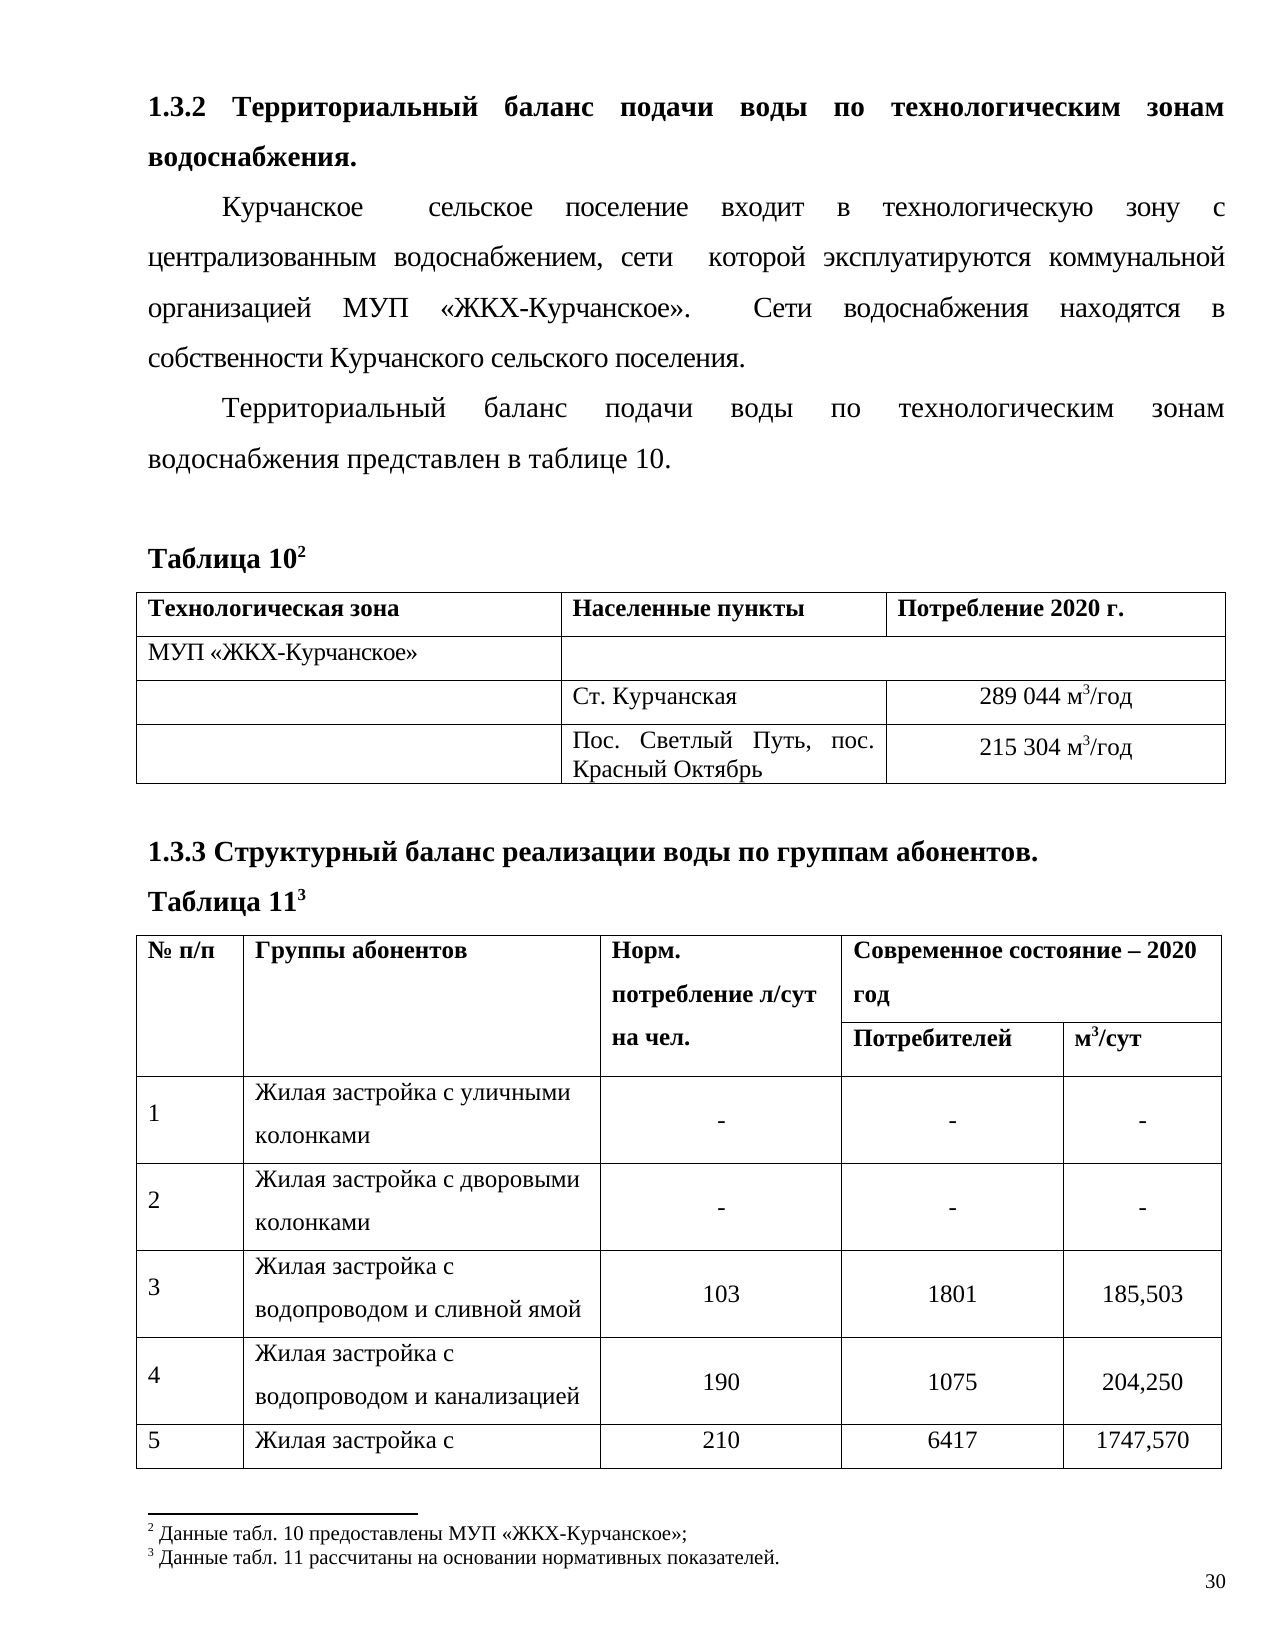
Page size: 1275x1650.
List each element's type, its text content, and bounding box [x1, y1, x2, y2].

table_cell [244, 1425, 600, 1468]
table_cell - [1064, 1164, 1221, 1250]
table_header Технологическая зона [137, 593, 561, 636]
table_cell 1075 [842, 1338, 1063, 1424]
table_cell Пос. Светлый Путь, пос. Красный Октябрь [562, 725, 886, 782]
table_cell Жилая застройка с водопроводом и канализацией [244, 1338, 600, 1424]
table_header Населенные пункты [562, 593, 886, 636]
table_cell Жилая застройка с водопроводом и сливной ямой [244, 1251, 600, 1337]
table_cell [562, 637, 1225, 680]
table_cell 204,250 [1064, 1338, 1221, 1424]
table_cell - [842, 1077, 1063, 1163]
table_cell - [842, 1164, 1063, 1250]
table_cell МУП «ЖКХ-Курчанское» [137, 637, 561, 680]
table_cell - [601, 1164, 841, 1250]
table_cell [137, 681, 561, 724]
table_cell - [601, 1077, 841, 1163]
table_cell - [1064, 1077, 1221, 1163]
table_cell 289 044 м3/год [887, 681, 1225, 724]
table_cell 5 [137, 1425, 243, 1468]
table_cell 210 [601, 1425, 841, 1468]
table_header Группы абонентов [244, 936, 600, 1076]
text Территориальный баланс подачи воды по технологическим зонам водоснабжения представлен в таблице 10. [148, 391, 1226, 474]
table_cell 103 [601, 1251, 841, 1337]
table_cell м3/сут [1064, 1023, 1221, 1076]
table_cell 6417 [842, 1425, 1063, 1468]
table_cell 3 [137, 1251, 243, 1337]
table_cell 4 [137, 1338, 243, 1424]
table_cell Потребителей [842, 1023, 1063, 1076]
table_header № п/п [137, 936, 243, 1076]
table_cell Ст. Курчанская [562, 681, 886, 724]
table_cell 215 304 м3/год [887, 725, 1225, 782]
table_header Норм. потребление л/сут на чел. [601, 936, 841, 1076]
table_cell 2 [137, 1164, 243, 1250]
table_cell Жилая застройка с уличными колонками [244, 1077, 600, 1163]
table_cell 190 [601, 1338, 841, 1424]
table_cell [137, 725, 561, 782]
text Таблица 10 [148, 541, 1226, 575]
table_header Потребление 2020 г. [887, 593, 1225, 636]
table_header Современное состояние – 2020 год [842, 936, 1221, 1022]
text 1.3.3 Структурный баланс реализации воды по группам абонентов. [148, 834, 1226, 867]
table_cell Жилая застройка с дворовыми колонками [244, 1164, 600, 1250]
table_cell 1747,570 [1064, 1425, 1221, 1468]
table_cell 185,503 [1064, 1251, 1221, 1337]
table_cell 1801 [842, 1251, 1063, 1337]
text 1.3.2 Территориальный баланс подачи воды по технологическим зонам водоснабжения. [148, 89, 1226, 172]
table_cell 1 [137, 1077, 243, 1163]
text Курчанское сельское поселение входит в технологическую зону с централизованным водоснабжением, сети которой эксплуатируются коммунальной организацией МУП «ЖКХ-Курчанское». Сети водоснабжения находятся в собственности Курчанского сельского поселения. [148, 189, 1226, 374]
text Таблица 11 [148, 884, 1226, 918]
